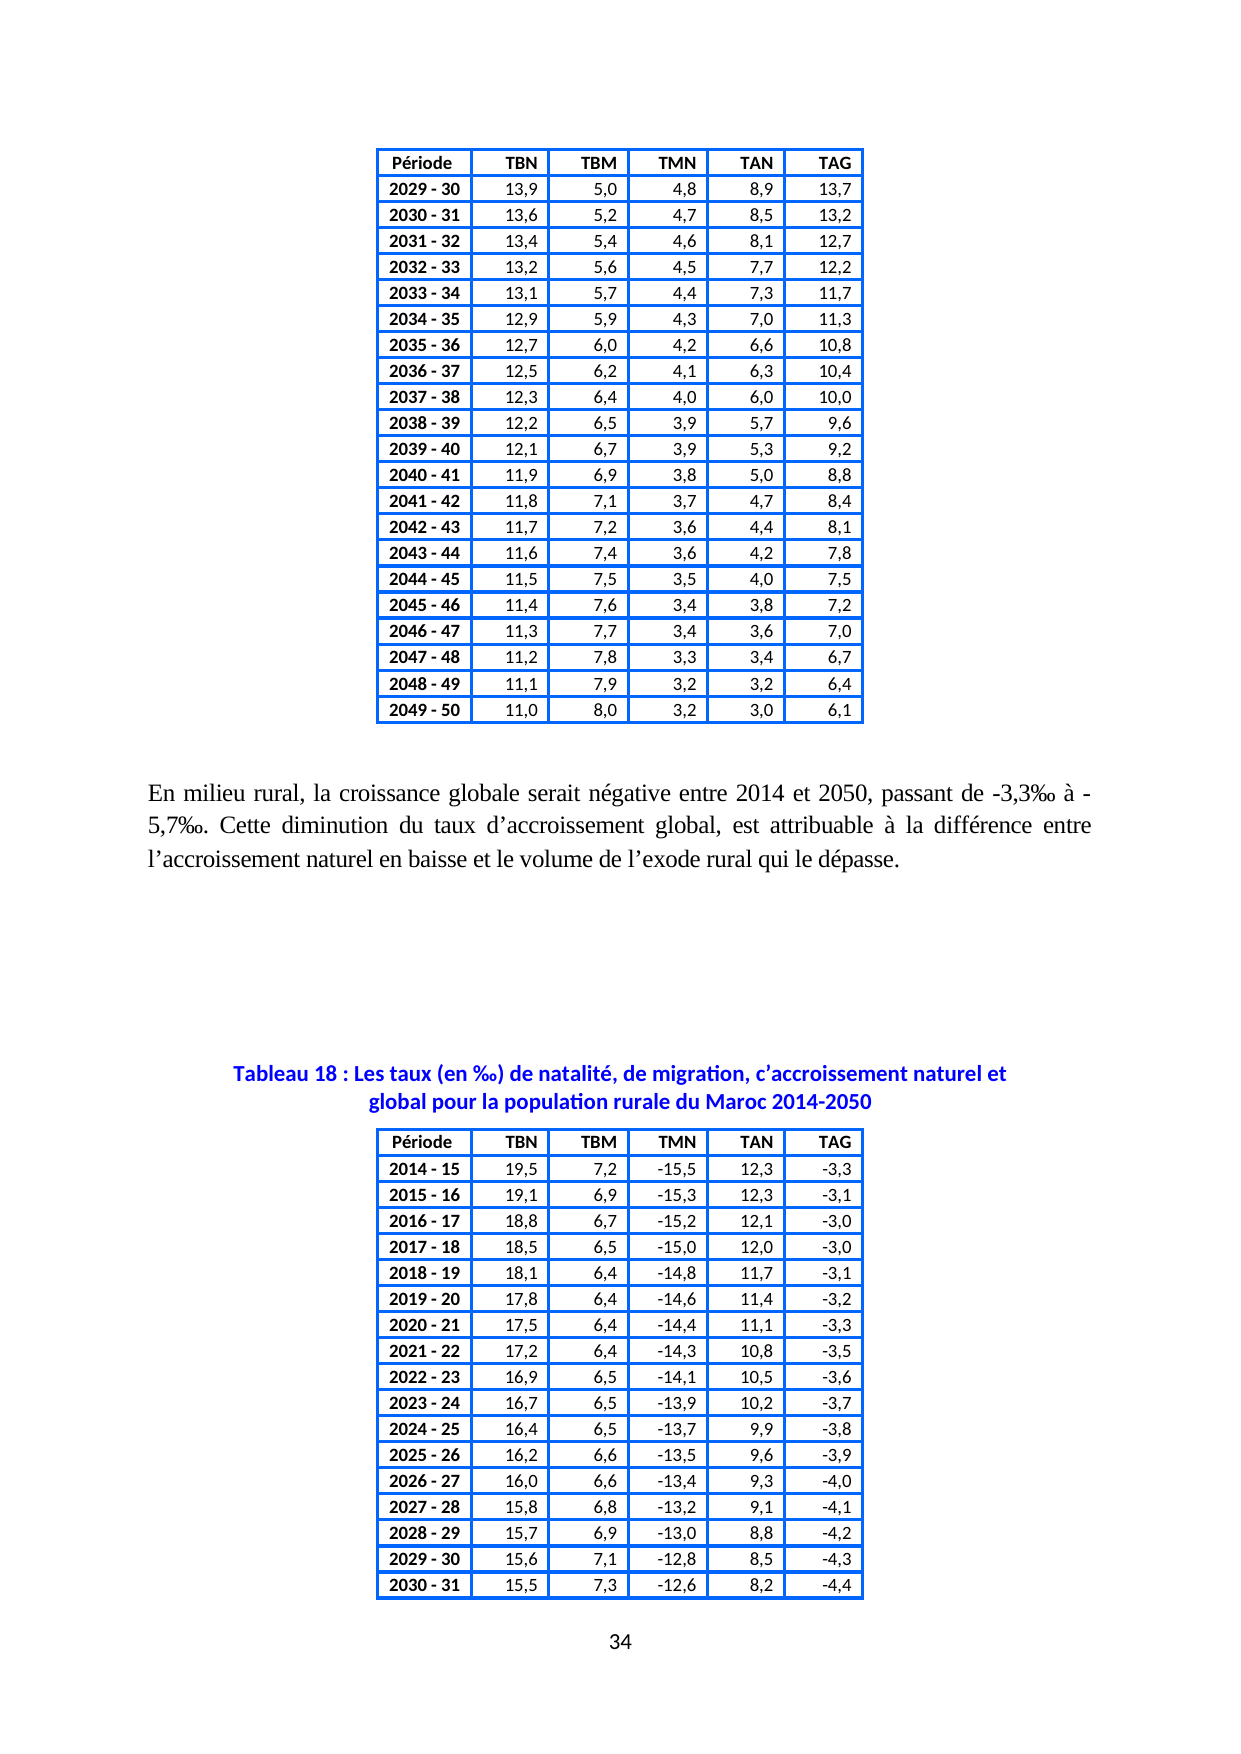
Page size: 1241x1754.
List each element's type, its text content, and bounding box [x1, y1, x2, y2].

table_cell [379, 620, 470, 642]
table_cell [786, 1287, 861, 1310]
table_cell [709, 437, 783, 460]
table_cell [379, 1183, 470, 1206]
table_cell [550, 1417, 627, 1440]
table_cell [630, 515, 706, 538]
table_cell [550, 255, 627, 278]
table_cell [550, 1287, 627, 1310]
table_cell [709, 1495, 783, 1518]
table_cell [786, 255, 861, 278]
text En milieu rural, la croissance globale serait négative entre 2014 et 2050, passant de -3,3‰ à -5,7‰. Cette diminution du taux d’accroissement global, est attribuable à la différence entre l’accroissement naturel en baisse et le volume de l’exode rural qui le dépasse. [148, 778, 1092, 872]
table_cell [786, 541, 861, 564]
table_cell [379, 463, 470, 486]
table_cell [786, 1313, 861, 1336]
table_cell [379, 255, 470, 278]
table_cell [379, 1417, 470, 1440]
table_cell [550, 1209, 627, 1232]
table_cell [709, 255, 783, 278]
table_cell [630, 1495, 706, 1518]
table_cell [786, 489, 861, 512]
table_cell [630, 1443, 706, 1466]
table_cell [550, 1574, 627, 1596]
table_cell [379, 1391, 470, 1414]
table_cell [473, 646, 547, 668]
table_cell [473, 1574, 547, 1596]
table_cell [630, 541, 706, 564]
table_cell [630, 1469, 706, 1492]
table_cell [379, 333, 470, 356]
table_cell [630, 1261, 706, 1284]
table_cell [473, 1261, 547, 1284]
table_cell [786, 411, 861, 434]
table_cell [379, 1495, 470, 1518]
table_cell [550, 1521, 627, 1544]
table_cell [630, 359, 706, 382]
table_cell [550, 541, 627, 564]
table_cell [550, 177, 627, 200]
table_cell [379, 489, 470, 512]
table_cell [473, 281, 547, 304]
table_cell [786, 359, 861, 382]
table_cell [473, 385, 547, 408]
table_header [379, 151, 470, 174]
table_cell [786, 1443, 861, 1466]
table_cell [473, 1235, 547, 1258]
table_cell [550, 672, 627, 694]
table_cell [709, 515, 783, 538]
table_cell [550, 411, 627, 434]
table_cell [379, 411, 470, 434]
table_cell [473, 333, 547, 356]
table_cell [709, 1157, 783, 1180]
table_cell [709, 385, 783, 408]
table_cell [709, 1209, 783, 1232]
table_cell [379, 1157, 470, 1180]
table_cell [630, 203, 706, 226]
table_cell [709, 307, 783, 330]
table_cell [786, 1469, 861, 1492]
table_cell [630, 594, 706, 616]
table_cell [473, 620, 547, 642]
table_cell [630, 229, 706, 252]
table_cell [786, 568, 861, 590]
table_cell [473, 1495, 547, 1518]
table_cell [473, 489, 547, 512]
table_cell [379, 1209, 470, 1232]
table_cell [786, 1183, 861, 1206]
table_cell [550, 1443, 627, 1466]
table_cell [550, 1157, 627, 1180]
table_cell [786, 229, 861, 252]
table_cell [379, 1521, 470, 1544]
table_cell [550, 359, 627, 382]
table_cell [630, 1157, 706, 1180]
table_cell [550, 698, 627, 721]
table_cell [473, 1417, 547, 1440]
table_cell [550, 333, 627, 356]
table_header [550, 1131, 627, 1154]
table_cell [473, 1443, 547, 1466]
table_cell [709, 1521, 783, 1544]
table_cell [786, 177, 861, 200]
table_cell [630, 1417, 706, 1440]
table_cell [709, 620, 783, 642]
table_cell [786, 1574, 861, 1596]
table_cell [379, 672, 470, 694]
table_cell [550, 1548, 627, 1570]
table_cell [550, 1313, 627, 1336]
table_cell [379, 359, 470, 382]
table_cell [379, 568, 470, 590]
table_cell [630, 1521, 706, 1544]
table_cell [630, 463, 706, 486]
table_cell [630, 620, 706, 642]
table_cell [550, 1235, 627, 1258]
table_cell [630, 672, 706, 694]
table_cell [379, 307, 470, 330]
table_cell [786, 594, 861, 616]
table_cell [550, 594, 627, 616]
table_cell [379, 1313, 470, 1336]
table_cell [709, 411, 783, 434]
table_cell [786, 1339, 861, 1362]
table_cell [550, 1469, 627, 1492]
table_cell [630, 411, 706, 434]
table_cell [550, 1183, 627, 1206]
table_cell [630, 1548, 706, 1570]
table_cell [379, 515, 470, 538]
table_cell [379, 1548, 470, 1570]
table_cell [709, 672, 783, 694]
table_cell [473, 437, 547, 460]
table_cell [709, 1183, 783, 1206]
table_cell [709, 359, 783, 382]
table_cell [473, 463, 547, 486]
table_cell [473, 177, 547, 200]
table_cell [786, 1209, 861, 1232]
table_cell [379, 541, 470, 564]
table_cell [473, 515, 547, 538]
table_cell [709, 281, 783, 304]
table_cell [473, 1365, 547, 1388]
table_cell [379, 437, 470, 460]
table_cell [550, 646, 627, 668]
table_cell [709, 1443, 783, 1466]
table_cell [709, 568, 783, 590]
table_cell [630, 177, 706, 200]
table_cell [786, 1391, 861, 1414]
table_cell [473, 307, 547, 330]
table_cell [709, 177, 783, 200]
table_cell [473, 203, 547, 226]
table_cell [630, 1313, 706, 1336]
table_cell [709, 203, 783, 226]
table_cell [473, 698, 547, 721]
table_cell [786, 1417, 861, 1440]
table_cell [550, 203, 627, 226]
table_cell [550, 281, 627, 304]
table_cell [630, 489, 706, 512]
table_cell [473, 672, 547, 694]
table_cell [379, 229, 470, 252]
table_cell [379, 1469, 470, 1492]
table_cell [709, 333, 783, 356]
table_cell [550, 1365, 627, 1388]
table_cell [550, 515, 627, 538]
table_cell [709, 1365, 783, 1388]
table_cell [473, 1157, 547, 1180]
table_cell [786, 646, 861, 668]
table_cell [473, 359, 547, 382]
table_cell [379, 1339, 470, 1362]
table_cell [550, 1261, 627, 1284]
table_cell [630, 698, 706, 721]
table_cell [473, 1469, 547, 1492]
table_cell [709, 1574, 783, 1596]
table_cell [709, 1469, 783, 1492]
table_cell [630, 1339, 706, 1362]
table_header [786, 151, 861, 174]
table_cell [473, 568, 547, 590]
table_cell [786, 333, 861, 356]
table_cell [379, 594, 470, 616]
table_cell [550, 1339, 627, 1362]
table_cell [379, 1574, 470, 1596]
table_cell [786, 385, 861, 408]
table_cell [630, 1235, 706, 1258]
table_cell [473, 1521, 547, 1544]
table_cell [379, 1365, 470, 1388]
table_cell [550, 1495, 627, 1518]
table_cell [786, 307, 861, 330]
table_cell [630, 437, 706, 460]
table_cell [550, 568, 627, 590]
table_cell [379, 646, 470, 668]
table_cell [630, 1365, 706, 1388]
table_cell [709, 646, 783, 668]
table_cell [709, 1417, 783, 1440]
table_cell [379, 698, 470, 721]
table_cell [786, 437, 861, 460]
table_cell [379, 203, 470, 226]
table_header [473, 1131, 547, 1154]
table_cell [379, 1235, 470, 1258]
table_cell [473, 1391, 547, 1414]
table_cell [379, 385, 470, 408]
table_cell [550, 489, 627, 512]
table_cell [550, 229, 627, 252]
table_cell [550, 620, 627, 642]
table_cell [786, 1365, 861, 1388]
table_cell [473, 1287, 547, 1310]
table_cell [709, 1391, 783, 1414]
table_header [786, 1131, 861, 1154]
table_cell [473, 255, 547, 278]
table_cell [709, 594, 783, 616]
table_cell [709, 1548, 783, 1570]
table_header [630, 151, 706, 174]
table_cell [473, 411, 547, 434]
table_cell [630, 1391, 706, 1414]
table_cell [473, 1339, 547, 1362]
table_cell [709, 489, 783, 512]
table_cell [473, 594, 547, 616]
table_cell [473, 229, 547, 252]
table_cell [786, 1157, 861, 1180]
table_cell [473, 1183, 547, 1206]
text Tableau 18 : Les taux (en ‰) de natalité, de migration, c’accroissement naturel et global pour la population rurale du Maroc 2014-2050 [207, 1059, 1033, 1115]
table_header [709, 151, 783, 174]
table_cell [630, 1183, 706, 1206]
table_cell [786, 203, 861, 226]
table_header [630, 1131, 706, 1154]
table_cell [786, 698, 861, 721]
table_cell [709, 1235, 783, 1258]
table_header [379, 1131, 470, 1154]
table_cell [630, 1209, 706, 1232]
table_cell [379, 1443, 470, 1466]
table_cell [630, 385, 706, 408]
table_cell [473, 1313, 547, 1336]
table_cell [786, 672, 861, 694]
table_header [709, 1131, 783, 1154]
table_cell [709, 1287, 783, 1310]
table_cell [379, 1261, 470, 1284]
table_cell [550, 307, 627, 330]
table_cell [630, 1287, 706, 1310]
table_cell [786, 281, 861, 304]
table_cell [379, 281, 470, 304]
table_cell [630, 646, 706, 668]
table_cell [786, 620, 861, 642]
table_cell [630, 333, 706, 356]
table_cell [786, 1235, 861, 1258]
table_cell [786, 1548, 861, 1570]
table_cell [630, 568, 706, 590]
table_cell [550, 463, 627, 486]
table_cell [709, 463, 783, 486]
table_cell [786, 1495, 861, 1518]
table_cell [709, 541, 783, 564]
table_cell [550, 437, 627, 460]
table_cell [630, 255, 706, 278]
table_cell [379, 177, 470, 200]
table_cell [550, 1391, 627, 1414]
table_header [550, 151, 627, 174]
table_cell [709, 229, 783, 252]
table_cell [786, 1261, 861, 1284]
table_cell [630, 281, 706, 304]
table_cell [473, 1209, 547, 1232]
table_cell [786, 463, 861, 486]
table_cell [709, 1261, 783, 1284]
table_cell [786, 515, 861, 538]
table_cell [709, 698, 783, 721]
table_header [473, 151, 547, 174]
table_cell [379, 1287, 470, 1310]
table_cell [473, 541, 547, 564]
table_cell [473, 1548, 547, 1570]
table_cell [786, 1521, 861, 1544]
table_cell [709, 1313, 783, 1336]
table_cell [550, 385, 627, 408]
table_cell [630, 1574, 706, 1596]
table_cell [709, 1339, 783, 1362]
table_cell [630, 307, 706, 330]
